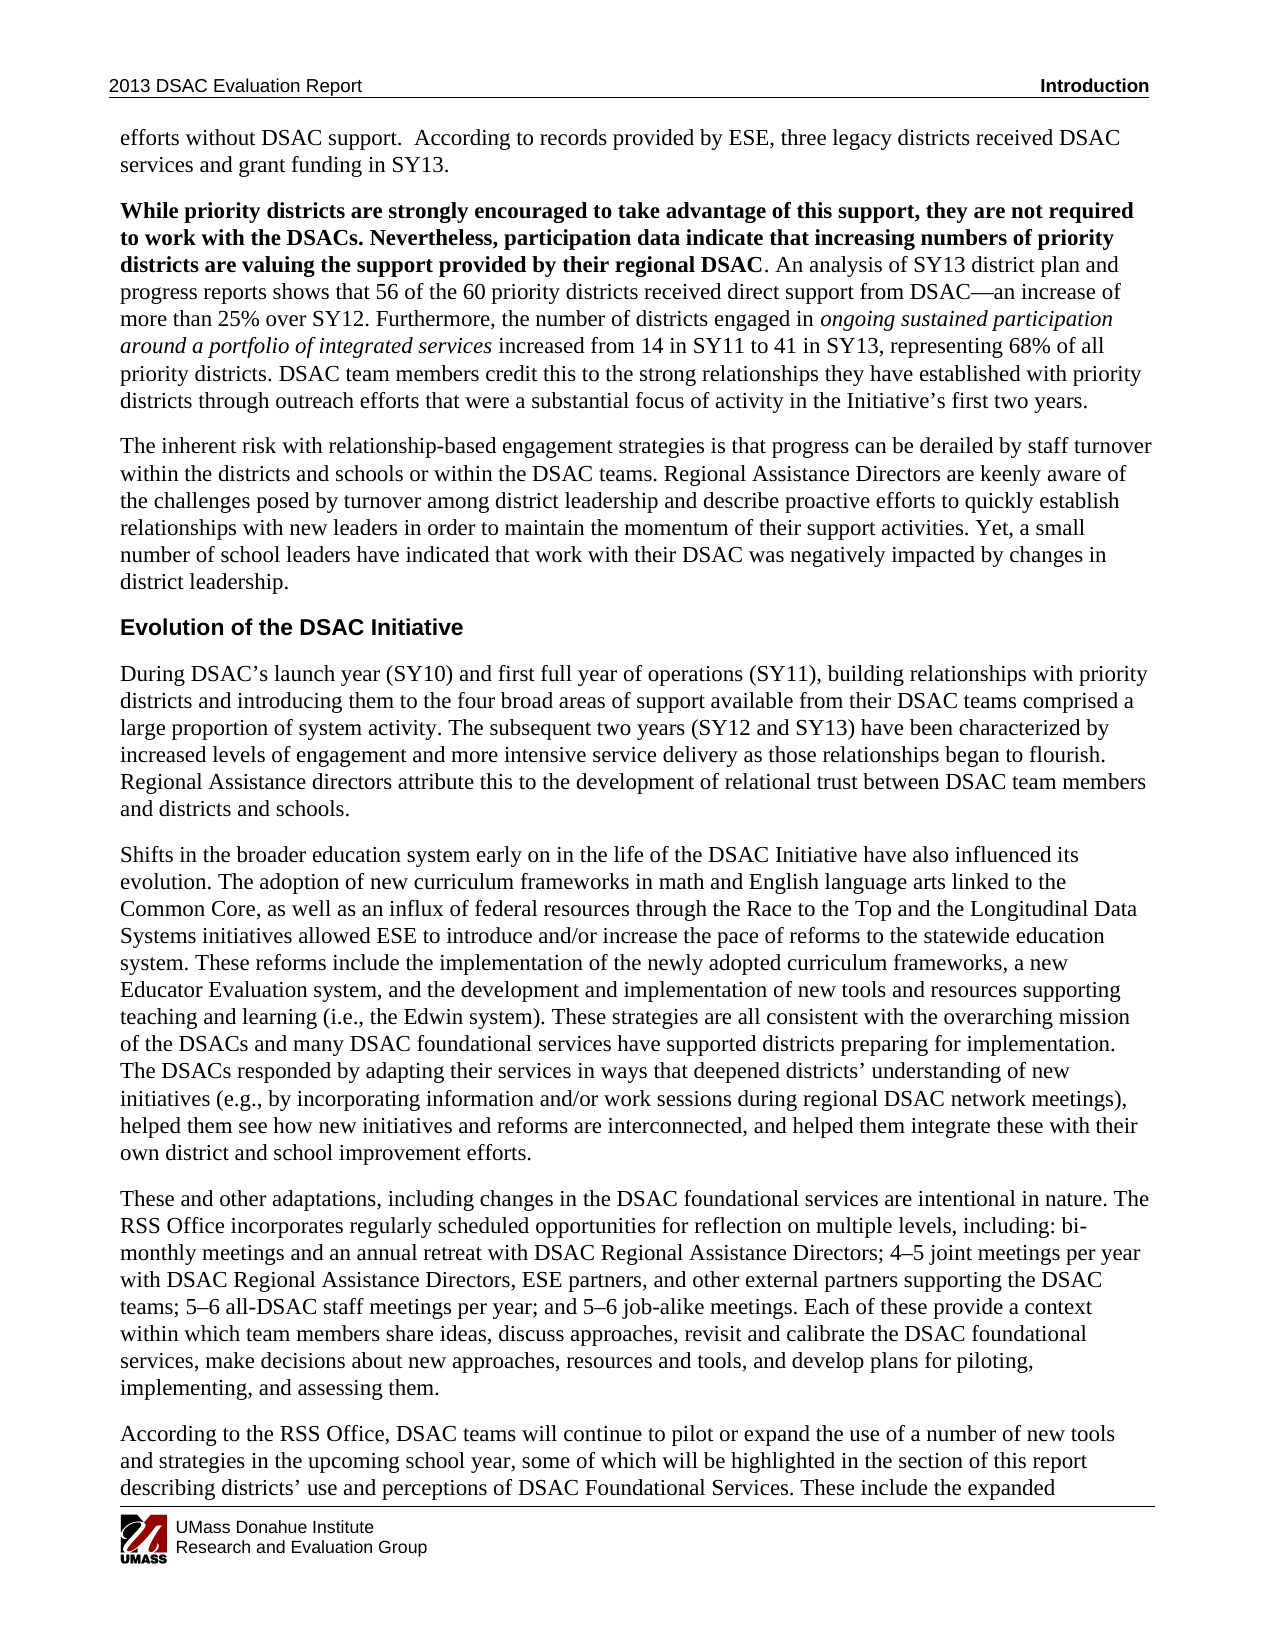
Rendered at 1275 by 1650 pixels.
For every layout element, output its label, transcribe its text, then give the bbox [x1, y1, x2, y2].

text During DSAC’s launch year (SY10) and first full year of operations (SY11), building relationships with priority districts and introducing them to the four broad areas of support available from their DSAC teams comprised a large proportion of system activity. The subsequent two years (SY12 and SY13) have been characterized by increased levels of engagement and more intensive service delivery as those relationships began to flourish. Regional Assistance directors attribute this to the development of relational trust between DSAC team members and districts and schools. [120, 659, 1155, 822]
text While priority districts are strongly encouraged to take advantage of this support, they are not required to work with the DSACs. Nevertheless, participation data indicate that increasing numbers of priority districts are valuing the support provided by their regional DSAC. An analysis of SY13 district plan and progress reports shows that 56 of the 60 priority districts received direct support from DSAC—an increase of more than 25% over SY12. Furthermore, the number of districts engaged in ongoing sustained participation around a portfolio of integrated services increased from 14 in SY11 to 41 in SY13, representing 68% of all priority districts. DSAC team members credit this to the strong relationships they have established with priority districts through outreach efforts that were a substantial focus of activity in the Initiative’s first two years. [120, 197, 1155, 413]
text Shifts in the broader education system early on in the life of the DSAC Initiative have also influenced its evolution. The adoption of new curriculum frameworks in math and English language arts linked to the Common Core, as well as an influx of federal resources through the Race to the Top and the Longitudinal Data Systems initiatives allowed ESE to introduce and/or increase the pace of reforms to the statewide education system. These reforms include the implementation of the newly adopted curriculum frameworks, a new Educator Evaluation system, and the development and implementation of new tools and resources supporting teaching and learning (i.e., the Edwin system). These strategies are all consistent with the overarching mission of the DSACs and many DSAC foundational services have supported districts preparing for implementation. The DSACs responded by adapting their services in ways that deepened districts’ understanding of new initiatives (e.g., by incorporating information and/or work sessions during regional DSAC network meetings), helped them see how new initiatives and reforms are interconnected, and helped them integrate these with their own district and school improvement efforts. [120, 841, 1155, 1166]
text The inherent risk with relationship-based engagement strategies is that progress can be derailed by staff turnover within the districts and schools or within the DSAC teams. Regional Assistance Directors are keenly aware of the challenges posed by turnover among district leadership and describe proactive efforts to quickly establish relationships with new leaders in order to maintain the momentum of their support activities. Yet, a small number of school leaders have indicated that work with their DSAC was negatively impacted by changes in district leadership. [120, 432, 1155, 595]
picture [120, 1513, 168, 1565]
text These and other adaptations, including changes in the DSAC foundational services are intentional in nature. The RSS Office incorporates regularly scheduled opportunities for reflection on multiple levels, including: bi-monthly meetings and an annual retreat with DSAC Regional Assistance Directors; 4–5 joint meetings per year with DSAC Regional Assistance Directors, ESE partners, and other external partners supporting the DSAC teams; 5–6 all-DSAC staff meetings per year; and 5–6 job-alike meetings. Each of these provide a context within which team members share ideas, discuss approaches, revisit and calibrate the DSAC foundational services, make decisions about new approaches, resources and tools, and develop plans for piloting, implementing, and assessing them. [120, 1184, 1155, 1401]
text Evolution of the DSAC Initiative [120, 613, 1155, 641]
